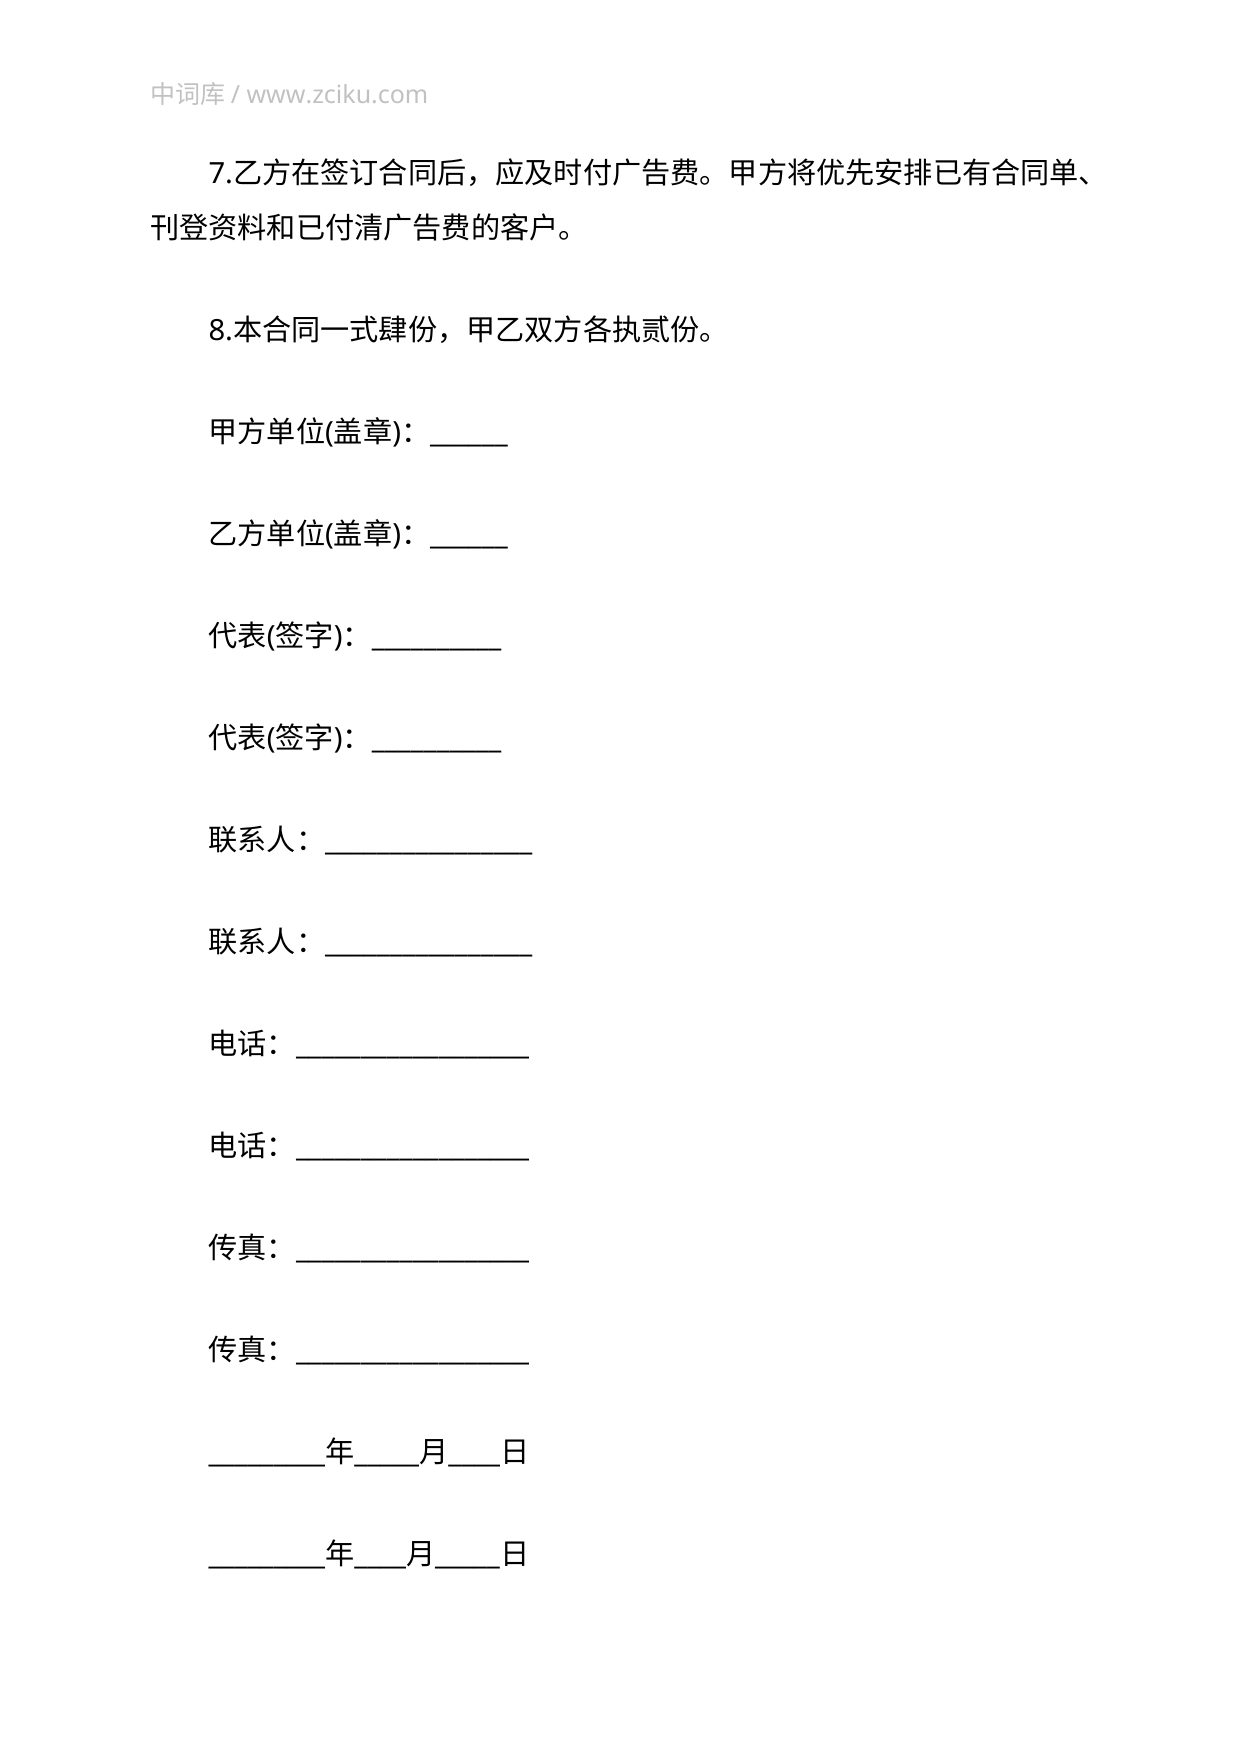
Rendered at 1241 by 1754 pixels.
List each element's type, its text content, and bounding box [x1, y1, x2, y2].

text 电话：__________________ [150, 1021, 1090, 1063]
text 7.乙方在签订合同后，应及时付广告费。甲方将优先安排已有合同单、刊登资料和已付清广告费的客户。 [150, 150, 1090, 247]
text 联系人：________________ [150, 919, 1090, 961]
text 乙方单位(盖章)：______ [150, 511, 1090, 553]
text 电话：__________________ [150, 1123, 1090, 1165]
text 代表(签字)：__________ [150, 613, 1090, 655]
text 传真：__________________ [150, 1224, 1090, 1267]
text _________年____月_____日 [150, 1531, 1090, 1573]
text 传真：__________________ [150, 1327, 1090, 1369]
text 代表(签字)：__________ [150, 715, 1090, 757]
text 8.本合同一式肆份，甲乙双方各执贰份。 [150, 307, 1090, 349]
text _________年_____月____日 [150, 1428, 1090, 1471]
text 联系人：________________ [150, 817, 1090, 859]
text 甲方单位(盖章)：______ [150, 409, 1090, 451]
